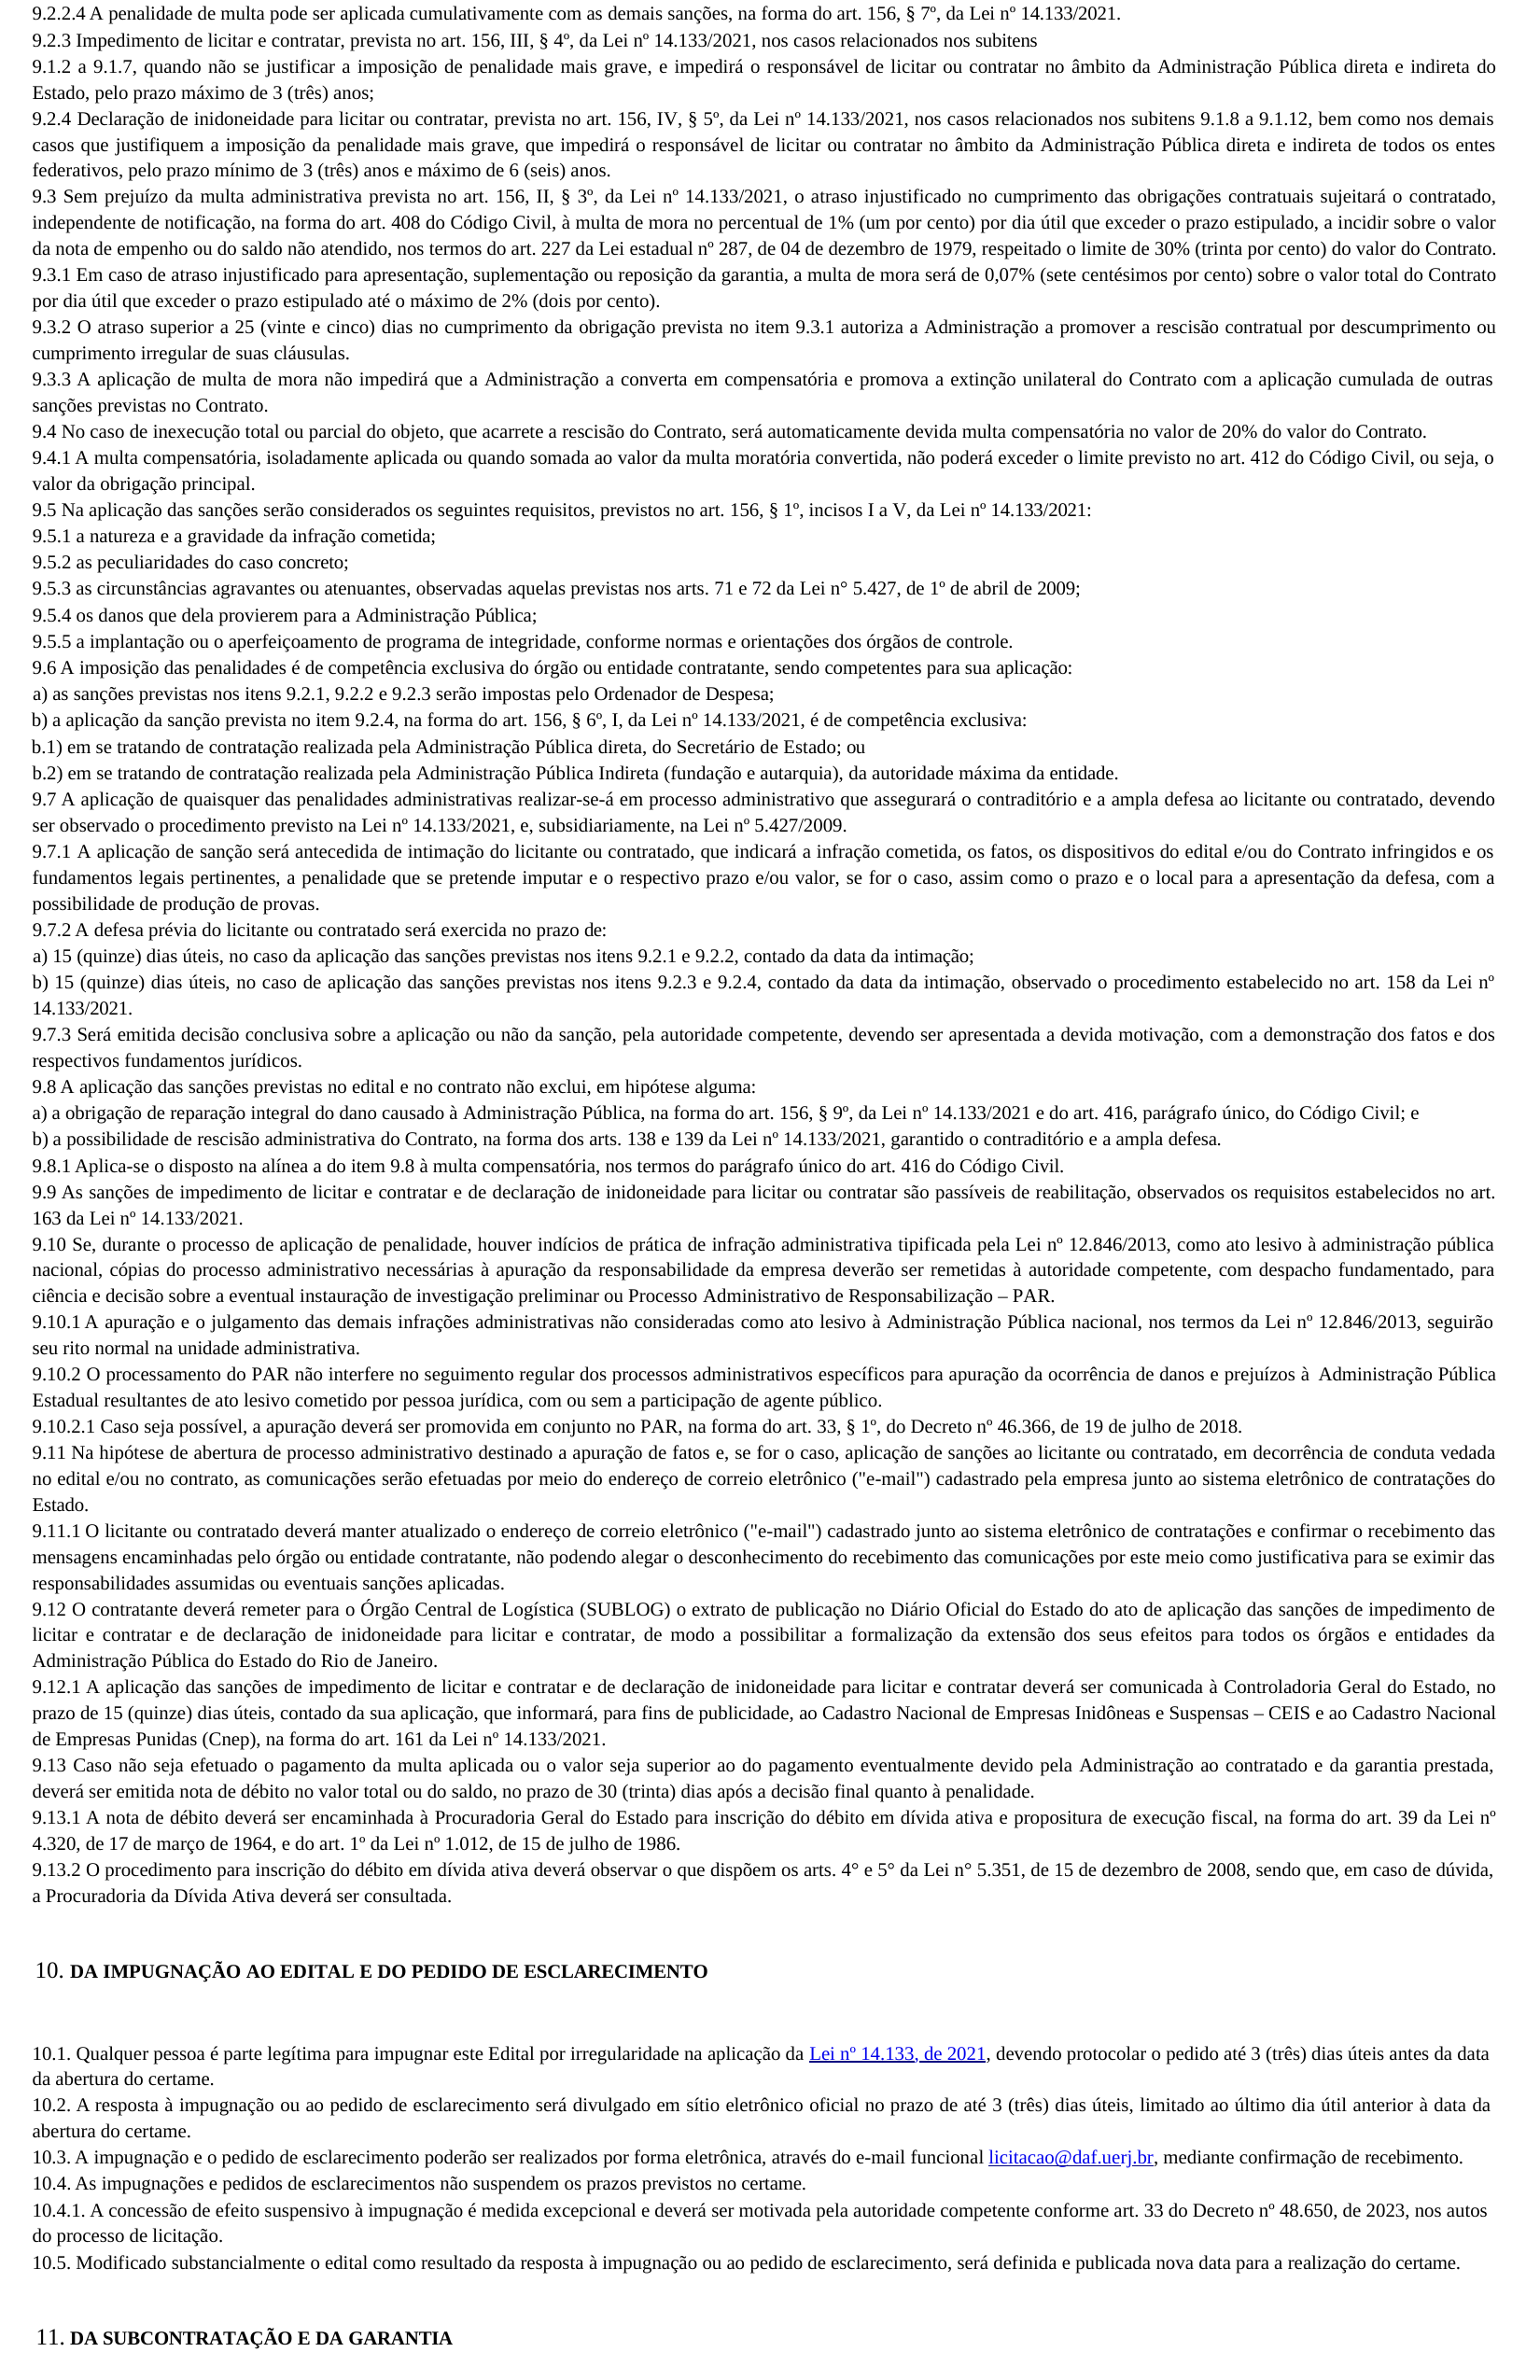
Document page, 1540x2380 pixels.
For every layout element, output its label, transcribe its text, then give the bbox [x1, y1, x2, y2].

list A defesa prévia do licitante ou contratado será exercida no prazo de: [32, 918, 1540, 941]
list Caso não seja efetuado o pagamento da multa aplicada ou o valor seja superior ao do pagamento eventualmente devido pela Administração ao contratado e da garantia prestada, deverá ser emitida nota de débito no valor total ou do saldo, no prazo de 30 (trinta) dias após a decisão final quanto à penalidade. [32, 1754, 1498, 1802]
list A multa compensatória, isoladamente aplicada ou quando somada ao valor da multa moratória convertida, não poderá exceder o limite previsto no art. 412 do Código Civil, ou seja, o valor da obrigação principal. [32, 446, 1496, 495]
list em se tratando de contratação realizada pela Administração Pública Indireta (fundação e autarquia), da autoridade máxima da entidade. [32, 762, 1540, 784]
list Modificado substancialmente o edital como resultado da resposta à impugnação ou ao pedido de esclarecimento, será definida e publicada nova data para a realização do certame. [32, 2250, 1540, 2274]
list O atraso superior a 25 (vinte e cinco) dias no cumprimento da obrigação prevista no item 9.3.1 autoriza a Administração a promover a rescisão contratual por descumprimento ou cumprimento irregular de suas cláusulas. [32, 315, 1498, 364]
list as circunstâncias agravantes ou atenuantes, observadas aquelas previstas nos arts. 71 e 72 da Lei n° 5.427, de 1º de abril de 2009; [32, 577, 1540, 599]
list Se, durante o processo de aplicação de penalidade, houver indícios de prática de infração administrativa tipificada pela Lei nº 12.846/2013, como ato lesivo à administração pública nacional, cópias do processo administrativo necessárias à apuração da responsabilidade da empresa deverão ser remetidas à autoridade competente, com despacho fundamentado, para ciência e decisão sobre a eventual instauração de investigação preliminar ou Processo Administrativo de Responsabilização – PAR. [32, 1233, 1498, 1307]
list A aplicação das sanções previstas no edital e no contrato não exclui, em hipótese alguma: [32, 1075, 1540, 1098]
list As impugnações e pedidos de esclarecimentos não suspendem os prazos previstos no certame. [32, 2172, 1540, 2194]
list A apuração e o julgamento das demais infrações administrativas não consideradas como ato lesivo à Administração Pública nacional, nos termos da Lei nº 12.846/2013, seguirão seu rito normal na unidade administrativa. [32, 1310, 1495, 1359]
list os danos que dela provierem para a Administração Pública; [32, 604, 1540, 626]
list Em caso de atraso injustificado para apresentação, suplementação ou reposição da garantia, a multa de mora será de 0,07% (sete centésimos por cento) sobre o valor total do Contrato por dia útil que exceder o prazo estipulado até o máximo de 2% (dois por cento). [32, 263, 1498, 312]
list a implantação ou o aperfeiçoamento de programa de integridade, conforme normas e orientações dos órgãos de controle. [32, 630, 1540, 652]
list A aplicação de sanção será antecedida de intimação do licitante ou contratado, que indicará a infração cometida, os fatos, os dispositivos do edital e/ou do Contrato infringidos e os fundamentos legais pertinentes, a penalidade que se pretende imputar e o respectivo prazo e/ou valor, se for o caso, assim como o prazo e o local para a apresentação da defesa, com a possibilidade de produção de provas. [32, 840, 1498, 915]
list Na aplicação das sanções serão considerados os seguintes requisitos, previstos no art. 156, § 1º, incisos I a V, da Lei nº 14.133/2021: [32, 498, 1540, 521]
list a aplicação da sanção prevista no item 9.2.4, na forma do art. 156, § 6º, I, da Lei nº 14.133/2021, é de competência exclusiva: [32, 708, 1540, 731]
list A aplicação de multa de mora não impedirá que a Administração a converta em compensatória e promova a extinção unilateral do Contrato com a aplicação cumulada de outras sanções previstas no Contrato. [32, 368, 1495, 416]
list a possibilidade de rescisão administrativa do Contrato, na forma dos arts. 138 e 139 da Lei nº 14.133/2021, garantido o contraditório e a ampla defesa. [32, 1127, 1540, 1150]
list Aplica-se o disposto na alínea a do item 9.8 à multa compensatória, nos termos do parágrafo único do art. 416 do Código Civil. [32, 1154, 1540, 1177]
list O licitante ou contratado deverá manter atualizado o endereço de correio eletrônico ("e-mail") cadastrado junto ao sistema eletrônico de contratações e confirmar o recebimento das mensagens encaminhadas pelo órgão ou entidade contratante, não podendo alegar o desconhecimento do recebimento das comunicações por este meio como justificativa para se eximir das responsabilidades assumidas ou eventuais sanções aplicadas. [32, 1519, 1498, 1594]
list No caso de inexecução total ou parcial do objeto, que acarrete a rescisão do Contrato, será automaticamente devida multa compensatória no valor de 20% do valor do Contrato. [32, 419, 1540, 442]
list A nota de débito deverá ser encaminhada à Procuradoria Geral do Estado para inscrição do débito em dívida ativa e propositura de execução fiscal, na forma do art. 39 da Lei nº 4.320, de 17 de março de 1964, e do art. 1º da Lei nº 1.012, de 15 de julho de 1986. [32, 1806, 1498, 1855]
text 9.1.2 a 9.1.7, quando não se justificar a imposição de penalidade mais grave, e impedirá o responsável de licitar ou contratar no âmbito da Administração Pública direta e indireta do Estado, pelo prazo máximo de 3 (três) anos; [32, 55, 1498, 104]
list em se tratando de contratação realizada pela Administração Pública direta, do Secretário de Estado; ou [32, 735, 1540, 758]
list A imposição das penalidades é de competência exclusiva do órgão ou entidade contratante, sendo competentes para sua aplicação: [32, 656, 1540, 679]
list 15 (quinze) dias úteis, no caso da aplicação das sanções previstas nos itens 9.2.1 e 9.2.2, contado da data da intimação; [33, 945, 1540, 967]
list A aplicação das sanções de impedimento de licitar e contratar e de declaração de inidoneidade para licitar e contratar deverá ser comunicada à Controladoria Geral do Estado, no prazo de 15 (quinze) dias úteis, contado da sua aplicação, que informará, para fins de publicidade, ao Cadastro Nacional de Empresas Inidôneas e Suspensas – CEIS e ao Cadastro Nacional de Empresas Punidas (Cnep), na forma do art. 161 da Lei nº 14.133/2021. [32, 1675, 1498, 1750]
list A aplicação de quaisquer das penalidades administrativas realizar-se-á em processo administrativo que assegurará o contraditório e a ampla defesa ao licitante ou contratado, devendo ser observado o procedimento previsto na Lei nº 14.133/2021, e, subsidiariamente, na Lei nº 5.427/2009. [32, 788, 1498, 836]
list Será emitida decisão conclusiva sobre a aplicação ou não da sanção, pela autoridade competente, devendo ser apresentada a devida motivação, com a demonstração dos fatos e dos respectivos fundamentos jurídicos. [32, 1023, 1498, 1071]
subtitle DA SUBCONTRATAÇÃO E DA GARANTIA [35, 2323, 1540, 2350]
list A penalidade de multa pode ser aplicada cumulativamente com as demais sanções, na forma do art. 156, § 7º, da Lei nº 14.133/2021. [32, 2, 1540, 24]
list a obrigação de reparação integral do dano causado à Administração Pública, na forma do art. 156, § 9º, da Lei nº 14.133/2021 e do art. 416, parágrafo único, do Código Civil; e [32, 1101, 1540, 1124]
list Impedimento de licitar e contratar, prevista no art. 156, III, § 4º, da Lei nº 14.133/2021, nos casos relacionados nos subitens [32, 29, 1540, 51]
list As sanções de impedimento de licitar e contratar e de declaração de inidoneidade para licitar ou contratar são passíveis de reabilitação, observados os requisitos estabelecidos no art. 163 da Lei nº 14.133/2021. [32, 1181, 1498, 1229]
list A resposta à impugnação ou ao pedido de esclarecimento será divulgado em sítio eletrônico oficial no prazo de até 3 (três) dias úteis, limitado ao último dia útil anterior à data da abertura do certame. [32, 2093, 1496, 2142]
list a natureza e a gravidade da infração cometida; [32, 525, 1540, 547]
list Qualquer pessoa é parte legítima para impugnar este Edital por irregularidade na aplicação da Lei nº 14.133, de 2021, devendo protocolar o pedido até 3 (três) dias úteis antes da data da abertura do certame. [32, 2041, 1498, 2090]
list O contratante deverá remeter para o Órgão Central de Logística (SUBLOG) o extrato de publicação no Diário Oficial do Estado do ato de aplicação das sanções de impedimento de licitar e contratar e de declaração de inidoneidade para licitar e contratar, de modo a possibilitar a formalização da extensão dos seus efeitos para todos os órgãos e entidades da Administração Pública do Estado do Rio de Janeiro. [32, 1598, 1498, 1672]
list Caso seja possível, a apuração deverá ser promovida em conjunto no PAR, na forma do art. 33, § 1º, do Decreto nº 46.366, de 19 de julho de 2018. [32, 1415, 1540, 1437]
list Sem prejuízo da multa administrativa prevista no art. 156, II, § 3º, da Lei nº 14.133/2021, o atraso injustificado no cumprimento das obrigações contratuais sujeitará o contratado, independente de notificação, na forma do art. 408 do Código Civil, à multa de mora no percentual de 1% (um por cento) por dia útil que exceder o prazo estipulado, a incidir sobre o valor da nota de empenho ou do saldo não atendido, nos termos do art. 227 da Lei estadual nº 287, de 04 de dezembro de 1979, respeitado o limite de 30% (trinta por cento) do valor do Contrato. [32, 185, 1499, 259]
list A impugnação e o pedido de esclarecimento poderão ser realizados por forma eletrônica, através do e-mail funcional licitacao@daf.uerj.br, mediante confirmação de recebimento. [32, 2146, 1540, 2168]
list O processamento do PAR não interfere no seguimento regular dos processos administrativos específicos para apuração da ocorrência de danos e prejuízos à Administração Pública Estadual resultantes de ato lesivo cometido por pessoa jurídica, com ou sem a participação de agente público. [32, 1363, 1496, 1411]
list A concessão de efeito suspensivo à impugnação é medida excepcional e deverá ser motivada pela autoridade competente conforme art. 33 do Decreto nº 48.650, de 2023, nos autos do processo de licitação. [32, 2199, 1496, 2247]
list Declaração de inidoneidade para licitar ou contratar, prevista no art. 156, IV, § 5º, da Lei nº 14.133/2021, nos casos relacionados nos subitens 9.1.8 a 9.1.12, bem como nos demais casos que justifiquem a imposição da penalidade mais grave, que impedirá o responsável de licitar ou contratar no âmbito da Administração Pública direta e indireta de todos os entes federativos, pelo prazo mínimo de 3 (três) anos e máximo de 6 (seis) anos. [32, 107, 1498, 181]
list Na hipótese de abertura de processo administrativo destinado a apuração de fatos e, se for o caso, aplicação de sanções ao licitante ou contratado, em decorrência de conduta vedada no edital e/ou no contrato, as comunicações serão efetuadas por meio do endereço de correio eletrônico ("e-mail") cadastrado pela empresa junto ao sistema eletrônico de contratações do Estado. [32, 1441, 1498, 1516]
list as peculiaridades do caso concreto; [32, 551, 1540, 573]
list as sanções previstas nos itens 9.2.1, 9.2.2 e 9.2.3 serão impostas pelo Ordenador de Despesa; [33, 682, 1540, 705]
list O procedimento para inscrição do débito em dívida ativa deverá observar o que dispõem os arts. 4° e 5° da Lei n° 5.351, de 15 de dezembro de 2008, sendo que, em caso de dúvida, a Procuradoria da Dívida Ativa deverá ser consultada. [32, 1858, 1498, 1907]
subtitle DA IMPUGNAÇÃO AO EDITAL E DO PEDIDO DE ESCLARECIMENTO [35, 1956, 1540, 1983]
list 15 (quinze) dias úteis, no caso de aplicação das sanções previstas nos itens 9.2.3 e 9.2.4, contado da data da intimação, observado o procedimento estabelecido no art. 158 da Lei nº 14.133/2021. [32, 971, 1498, 1019]
